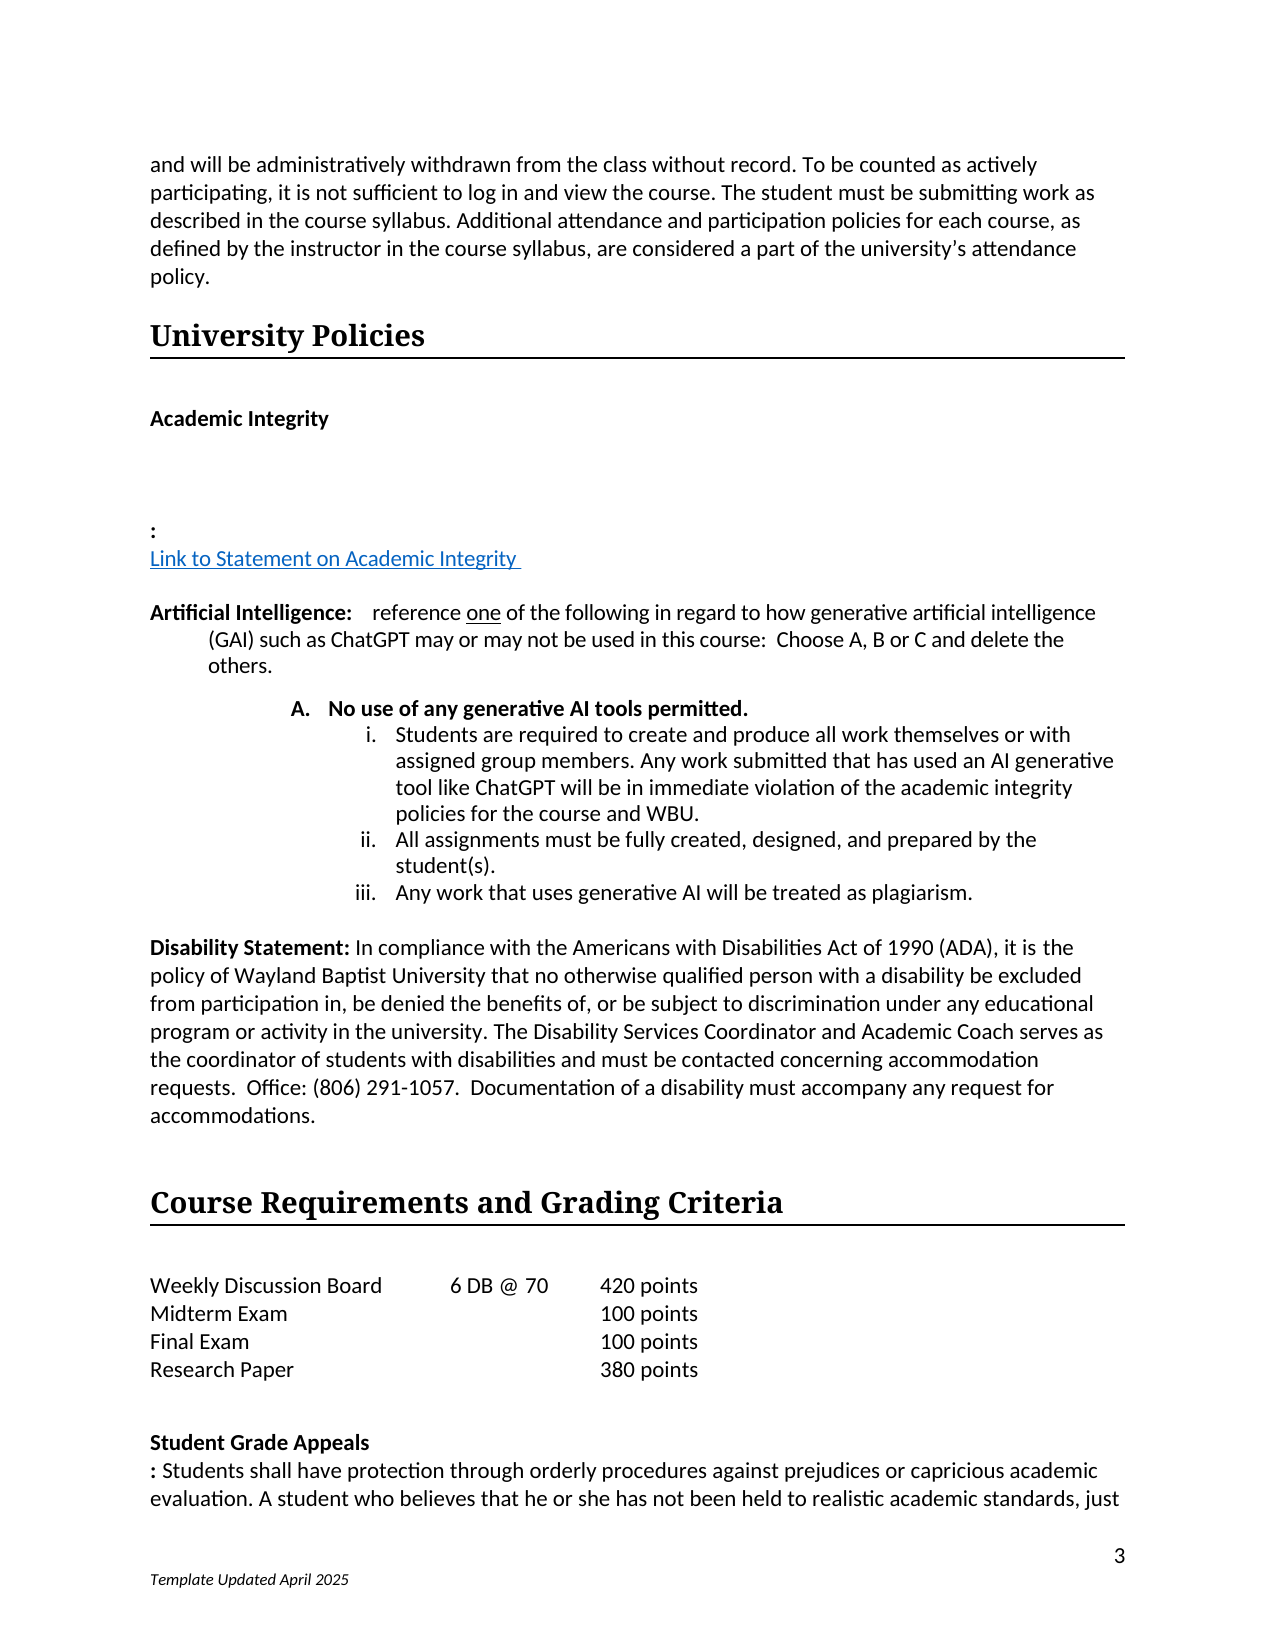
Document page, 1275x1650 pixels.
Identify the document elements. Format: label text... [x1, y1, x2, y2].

list Any work that uses generative AI will be treated as plagiarism. [377, 879, 1125, 905]
text Link to Statement on Academic Integrity [150, 544, 1125, 572]
text Academic Integrity [150, 404, 1125, 432]
text Midterm Exam 100 points [150, 1299, 1125, 1327]
list Students are required to create and produce all work themselves or with assigned group members. Any work submitted that has used an AI generative tool like ChatGPT will be in immediate violation of the academic integrity policies for the course and WBU. [377, 722, 1125, 827]
list All assignments must be fully created, designed, and prepared by the student(s). [377, 827, 1125, 879]
text Research Paper 380 points [150, 1355, 1125, 1383]
subtitle Course Requirements and Grading Criteria [150, 1182, 1125, 1224]
text Disability Statement: In compliance with the Americans with Disabilities Act of 1990 (ADA), it is the policy of Wayland Baptist University that no otherwise qualified person with a disability be excluded from participation in, be denied the benefits of, or be subject to discrimination under any educational program or activity in the university. The Disability Services Coordinator and Academic Coach serves as the coordinator of students with disabilities and must be contacted concerning accommodation requests. Office: (806) 291-1057. Documentation of a disability must accompany any request for accommodations. [150, 933, 1125, 1129]
list No use of any generative AI tools permitted. [291, 695, 1125, 722]
text Student Grade Appeals [150, 1428, 1125, 1456]
subtitle University Policies [150, 315, 1125, 357]
text : [150, 516, 1125, 544]
text Weekly Discussion Board 6 DB @ 70 420 points [150, 1271, 1125, 1299]
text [150, 1456, 1125, 1512]
text Artificial Intelligence: reference one of the following in regard to how generative artificial intelligence (GAI) such as ChatGPT may or may not be used in this course: Choose A, B or C and delete the others. [150, 600, 1125, 679]
text Final Exam 100 points [150, 1327, 1125, 1355]
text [150, 150, 1125, 290]
